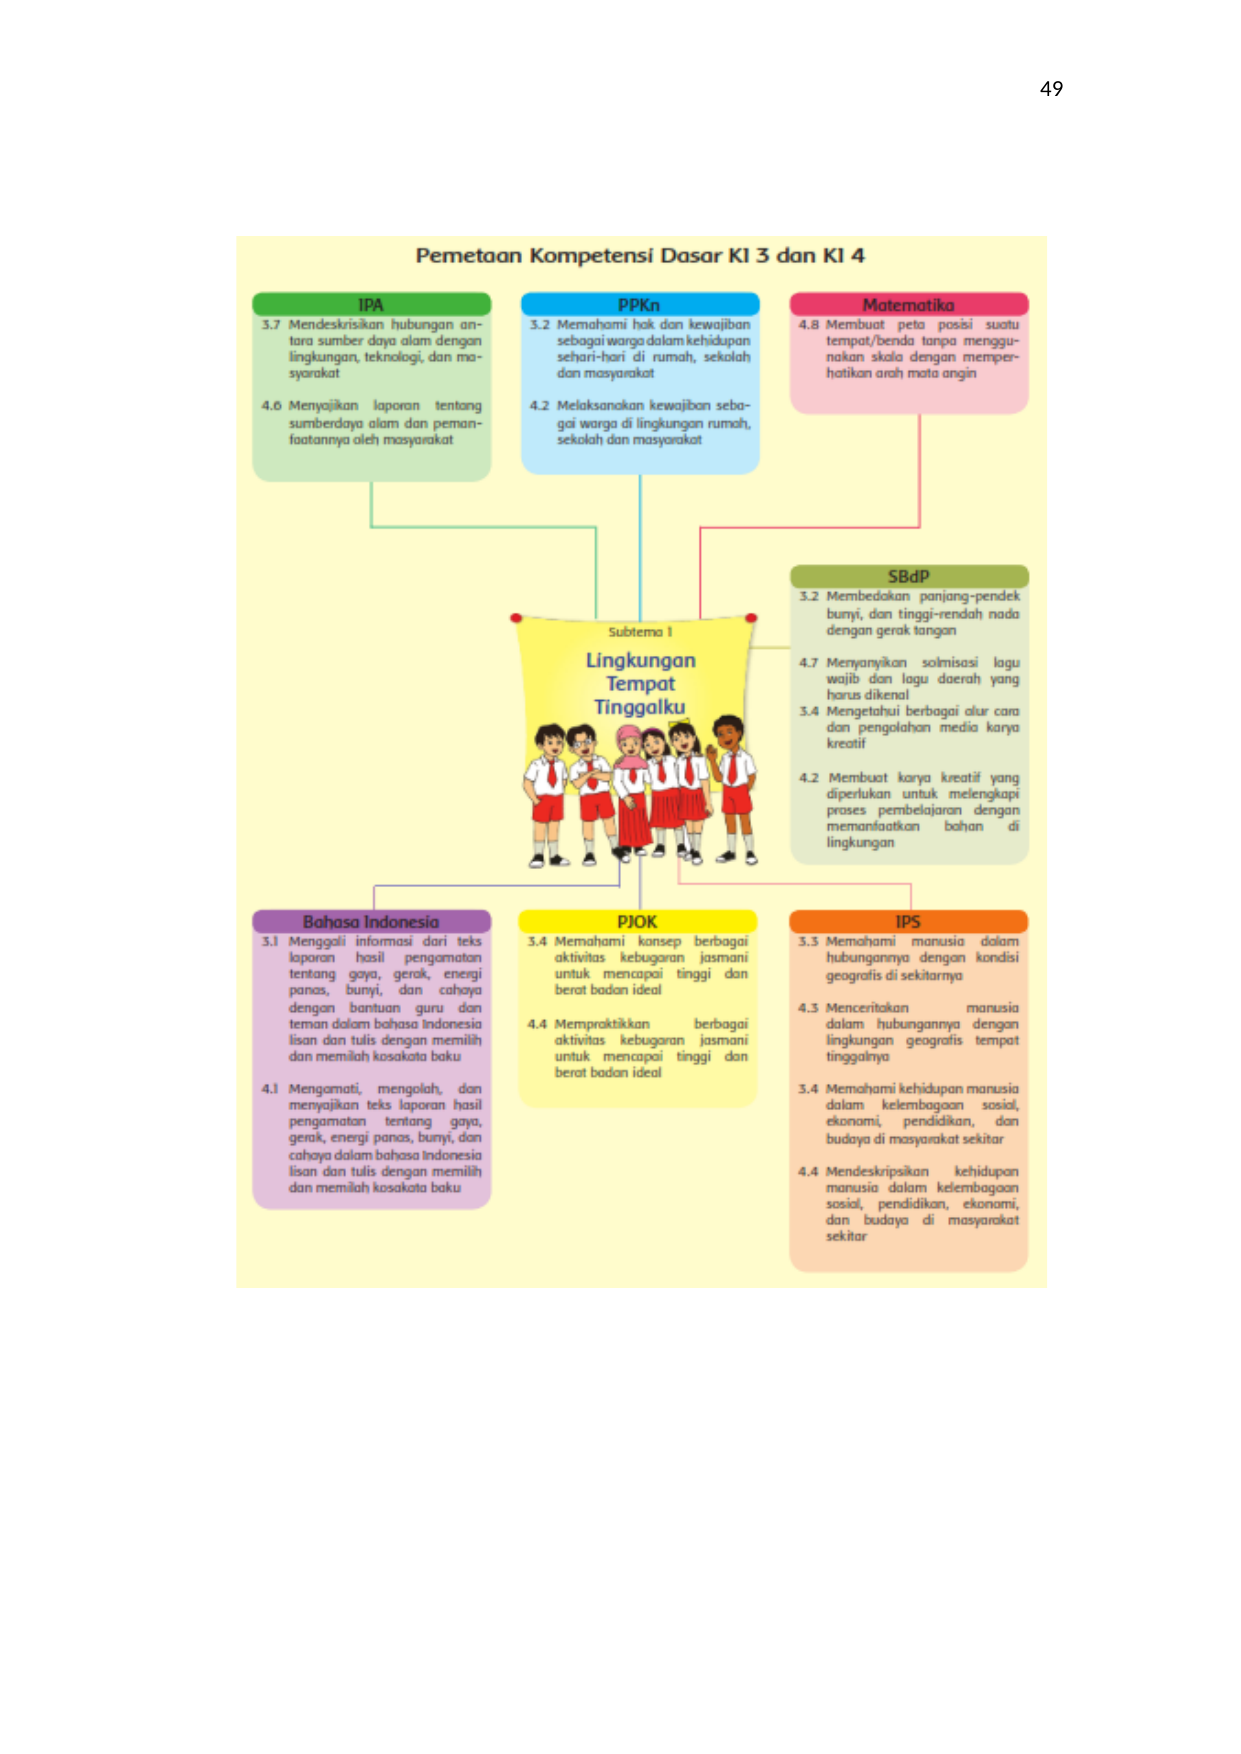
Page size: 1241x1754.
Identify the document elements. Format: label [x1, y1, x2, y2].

picture [236, 236, 1048, 1288]
